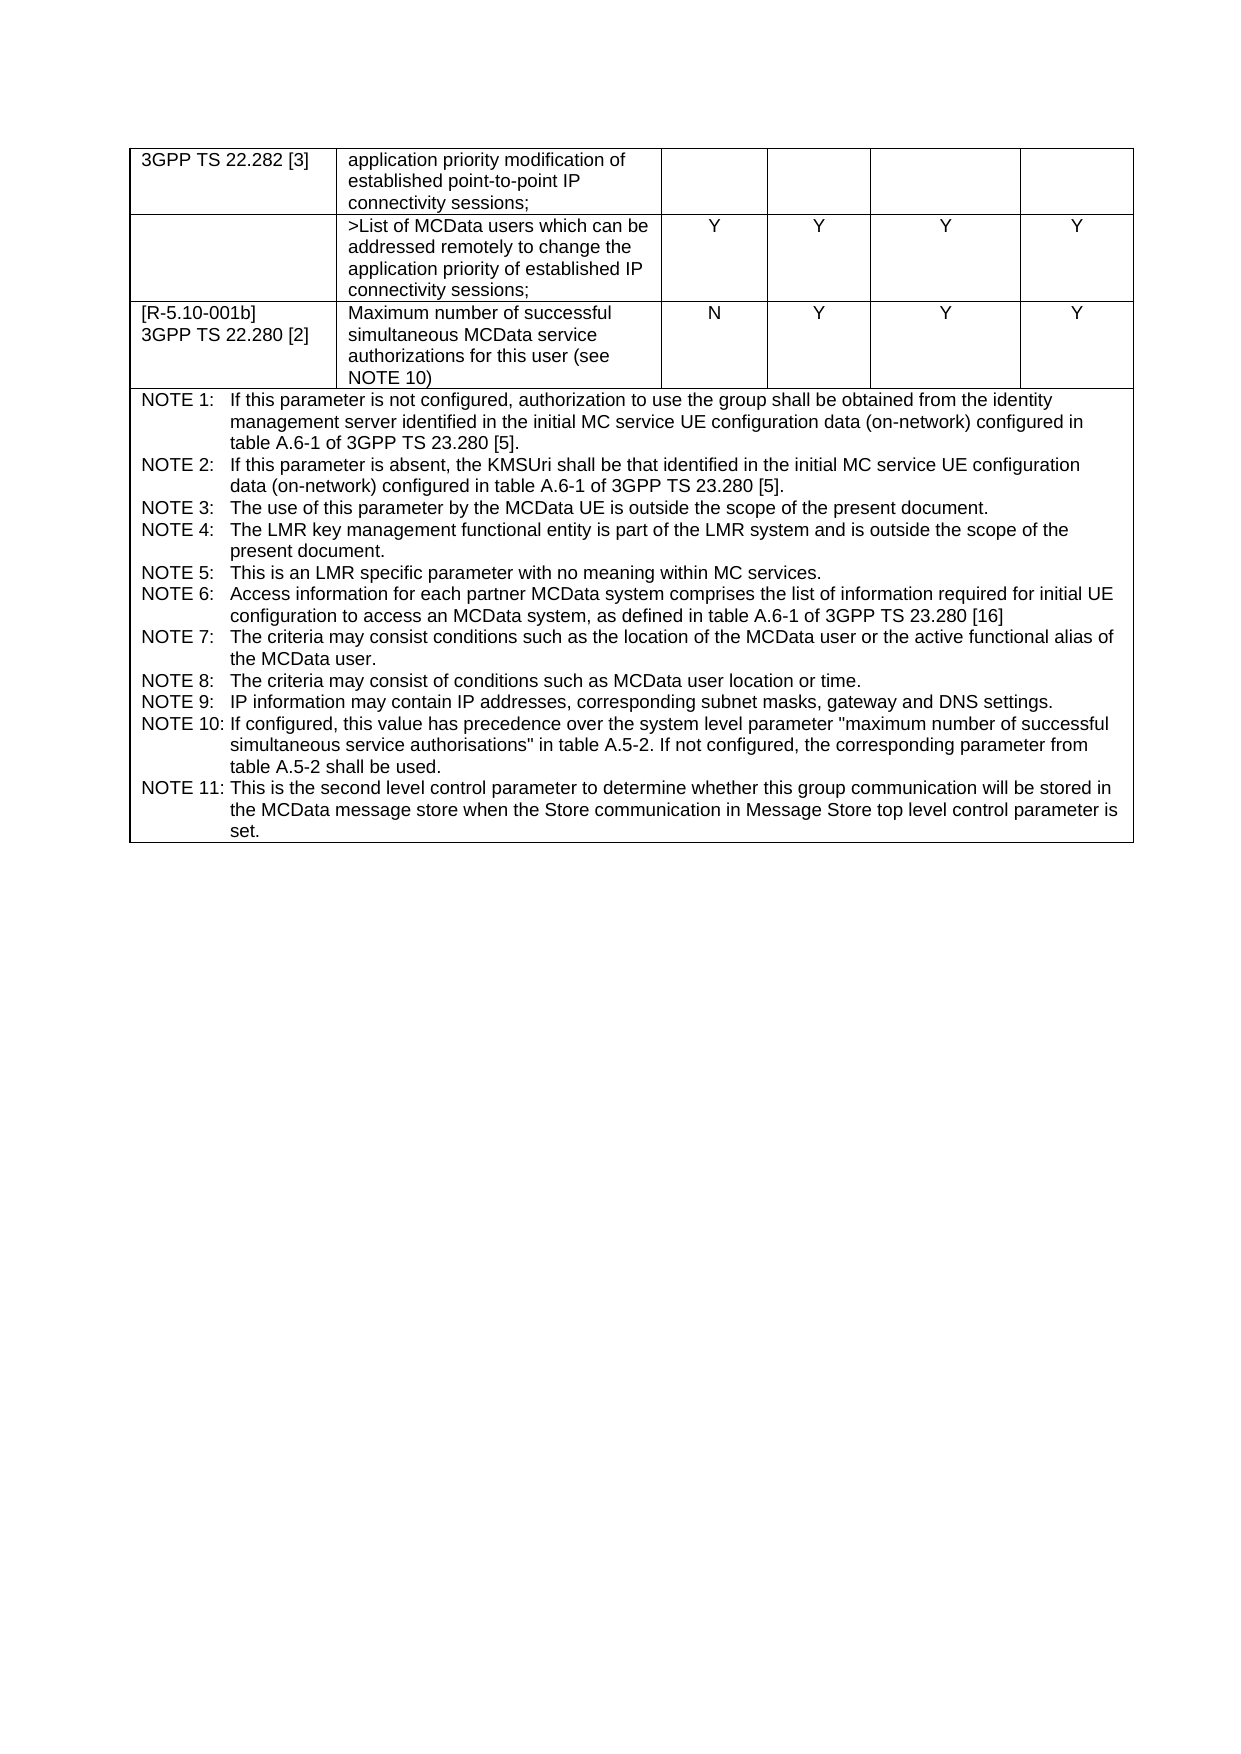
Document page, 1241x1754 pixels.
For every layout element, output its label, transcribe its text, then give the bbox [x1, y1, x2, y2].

table_cell Y [768, 215, 870, 301]
table_cell Y [871, 302, 1020, 388]
table_cell Y [1021, 302, 1133, 388]
table_cell Maximum number of successful simultaneous MCData service authorizations for this user (see NOTE 10) [337, 302, 661, 388]
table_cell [337, 149, 661, 213]
table_cell [131, 215, 336, 301]
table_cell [131, 149, 336, 213]
table_cell NOTE 1: If this parameter is not configured, authorization to use the group shall be obtained from the identity management server identified in the initial MC service UE configuration data (on-network) configured in table A.6-1 of 3GPP TS 23.280 [5]. NOTE 2: If this parameter is absent, the KMSUri shall be that identified in the initial MC service UE configuration data (on-network) configured in table A.6-1 of 3GPP TS 23.280 [5]. NOTE 3: The use of this parameter by the MCData UE is outside the scope of the present document. NOTE 4: The LMR key management functional entity is part of the LMR system and is outside the scope of the present document. NOTE 5: This is an LMR specific parameter with no meaning within MC services. NOTE 6: Access information for each partner MCData system comprises the list of information required for initial UE configuration to access an MCData system, as defined in table A.6-1 of 3GPP TS 23.280 [16] NOTE 7: The criteria may consist conditions such as the location of the MCData user or the active functional alias of the MCData user. NOTE 8: The criteria may consist of conditions such as MCData user location or time. NOTE 9: IP information may contain IP addresses, corresponding subnet masks, gateway and DNS settings. NOTE 10: If configured, this value has precedence over the system level parameter "maximum number of successful simultaneous service authorisations" in table A.5-2. If not configured, the corresponding parameter from table A.5-2 shall be used. NOTE 11: This is the second level control parameter to determine whether this group communication will be stored in the MCData message store when the Store communication in Message Store top level control parameter is set. [131, 389, 1133, 842]
table_cell [R-5.10-001b] 3GPP TS 22.280 [2] [131, 302, 336, 388]
table_cell N [662, 302, 767, 388]
table_cell Y [871, 215, 1020, 301]
table_cell [1021, 149, 1133, 213]
table_cell [871, 149, 1020, 213]
table_cell Y [768, 302, 870, 388]
table_cell Y [662, 215, 767, 301]
table_cell [768, 149, 870, 213]
table_cell Y [1021, 215, 1133, 301]
table_cell [662, 149, 767, 213]
table_cell >List of MCData users which can be addressed remotely to change the application priority of established IP connectivity sessions; [337, 215, 661, 301]
